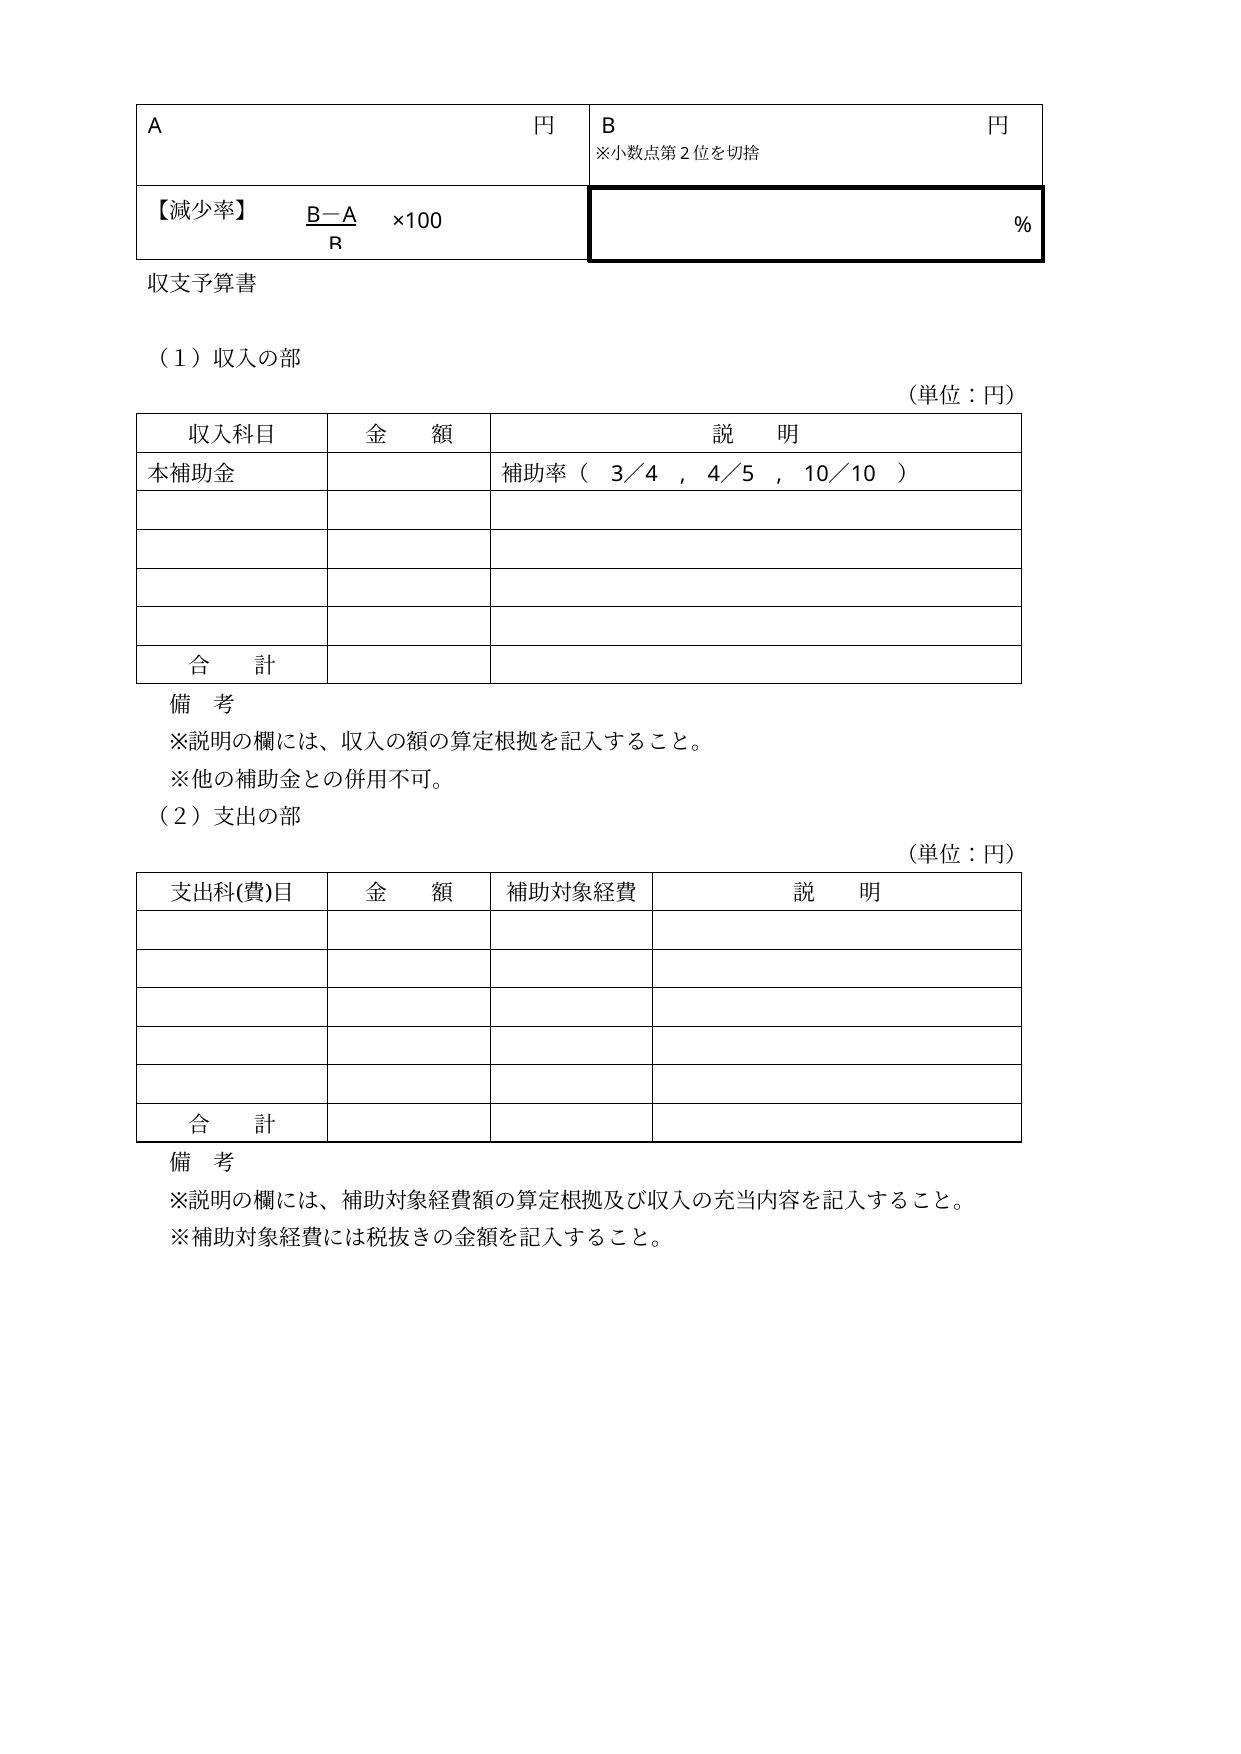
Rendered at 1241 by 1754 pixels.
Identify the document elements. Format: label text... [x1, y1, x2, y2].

table_cell [491, 988, 652, 1026]
text （１）収入の部 [148, 338, 1092, 376]
table_cell [328, 530, 490, 567]
table_cell [328, 569, 490, 606]
table_header 説 明 [491, 414, 1021, 452]
table_cell A 円 [137, 105, 589, 185]
table_cell [653, 911, 1021, 949]
table_cell [137, 988, 327, 1026]
table_cell [491, 1065, 652, 1103]
table_header 金 額 [328, 873, 490, 910]
text 備 考 [148, 684, 1092, 722]
table_header 金 額 [328, 414, 490, 452]
table_header 支出科(費)目 [137, 873, 327, 910]
table_cell 合 計 [137, 1104, 327, 1141]
table_cell [491, 646, 1021, 683]
table_cell [137, 1065, 327, 1103]
table_cell [137, 911, 327, 949]
text ※他の補助金との併用不可。 [148, 759, 1092, 797]
table_cell [653, 950, 1021, 987]
table_cell [137, 607, 327, 644]
table_cell [328, 1065, 490, 1103]
table_header 収入科目 [137, 414, 327, 452]
table_cell [137, 530, 327, 567]
table_cell % [592, 190, 1041, 258]
table_cell [328, 453, 490, 490]
table_cell [328, 1104, 490, 1141]
text ※説明の欄には、補助対象経費額の算定根拠及び収入の充当内容を記入すること。 [148, 1180, 1092, 1217]
table_cell [653, 1104, 1021, 1141]
text ※説明の欄には、収入の額の算定根拠を記入すること。 [148, 722, 1092, 759]
table_cell [491, 607, 1021, 644]
table_cell [137, 491, 327, 529]
table_cell [328, 1027, 490, 1064]
table_header 説 明 [653, 873, 1021, 910]
table_cell [491, 491, 1021, 529]
table_cell [137, 950, 327, 987]
text （２）支出の部 [148, 797, 1092, 834]
table_cell 本補助金 [137, 453, 327, 490]
table_cell [137, 569, 327, 606]
table_cell [491, 911, 652, 949]
table_cell [491, 530, 1021, 567]
table_cell 【減少率】 [137, 186, 587, 258]
text 備 考 [148, 1142, 1092, 1180]
table_cell [491, 1027, 652, 1064]
table_cell 補助率（ 3／4 , 4／5 , 10／10 ） [491, 453, 1021, 490]
table_cell [491, 950, 652, 987]
table_cell [328, 491, 490, 529]
table_cell B 円 [590, 105, 1042, 185]
table_cell [328, 911, 490, 949]
text 収支予算書 [148, 263, 1092, 301]
table_cell [137, 1027, 327, 1064]
table_cell [328, 646, 490, 683]
table_cell [653, 1027, 1021, 1064]
table_cell [328, 950, 490, 987]
table_cell [653, 1065, 1021, 1103]
table_cell 合 計 [137, 646, 327, 683]
table_cell [491, 1104, 652, 1141]
table_cell [328, 607, 490, 644]
text （単位：円） [148, 834, 1027, 872]
table_cell [653, 988, 1021, 1026]
table_header 補助対象経費 [491, 873, 652, 910]
text （単位：円） [148, 376, 1027, 413]
table_cell [491, 569, 1021, 606]
text ※補助対象経費には税抜きの金額を記入すること。 [148, 1217, 1092, 1255]
table_cell [328, 988, 490, 1026]
